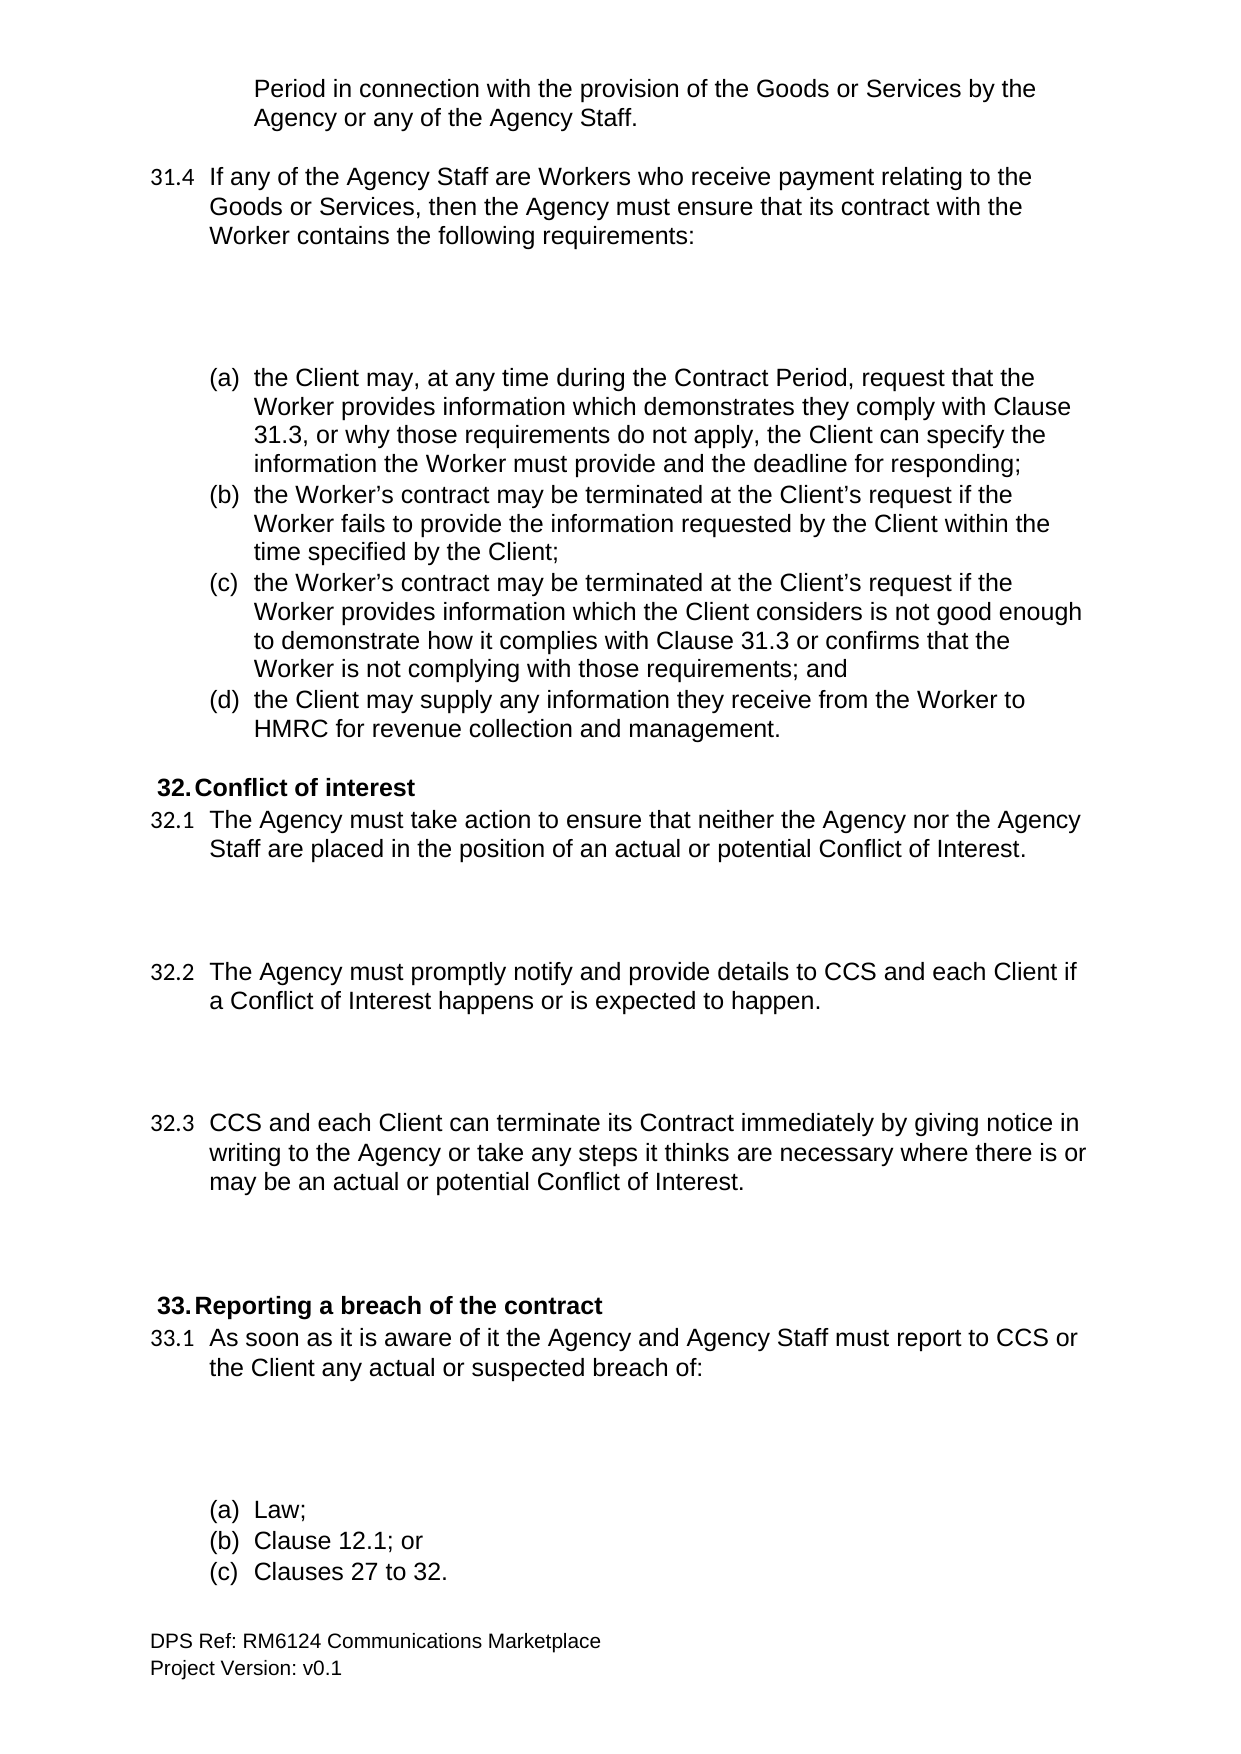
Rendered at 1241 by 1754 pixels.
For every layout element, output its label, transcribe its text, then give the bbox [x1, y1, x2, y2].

list Clauses 27 to 32. [209, 1556, 1090, 1585]
subtitle Reporting a breach of the contract [157, 1291, 1090, 1320]
list the Worker’s contract may be terminated at the Client’s request if the Worker provides information which the Client considers is not good enough to demonstrate how it complies with Clause 31.3 or confirms that the Worker is not complying with those requirements; and [209, 568, 1090, 683]
list CCS and each Client can terminate its Contract immediately by giving notice in writing to the Agency or take any steps it thinks are necessary where there is or may be an actual or potential Conflict of Interest. [85, 1107, 1155, 1288]
list Clause 12.1; or [209, 1526, 1090, 1554]
list If any of the Agency Staff are Workers who receive payment relating to the Goods or Services, then the Agency must ensure that its contract with the Worker contains the following requirements: [85, 161, 1155, 314]
list the Client may, at any time during the Contract Period, request that the Worker provides information which demonstrates they comply with Clause 31.3, or why those requirements do not apply, the Client can specify the information the Worker must provide and the deadline for responding; [209, 363, 1090, 478]
list The Agency must take action to ensure that neither the Agency nor the Agency Staff are placed in the position of an actual or potential Conflict of Interest. [85, 804, 1155, 956]
list As soon as it is aware of it the Agency and Agency Staff must report to CCS or the Client any actual or suspected breach of: [85, 1322, 1155, 1446]
list the Worker’s contract may be terminated at the Client’s request if the Worker fails to provide the information requested by the Client within the time specified by the Client; [209, 480, 1090, 566]
list Law; [209, 1495, 1090, 1523]
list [209, 74, 1090, 159]
list The Agency must promptly notify and provide details to CCS and each Client if a Conflict of Interest happens or is expected to happen. [85, 956, 1155, 1107]
list the Client may supply any information they receive from the Worker to HMRC for revenue collection and management. [209, 685, 1090, 771]
subtitle Conflict of interest [157, 773, 1090, 802]
